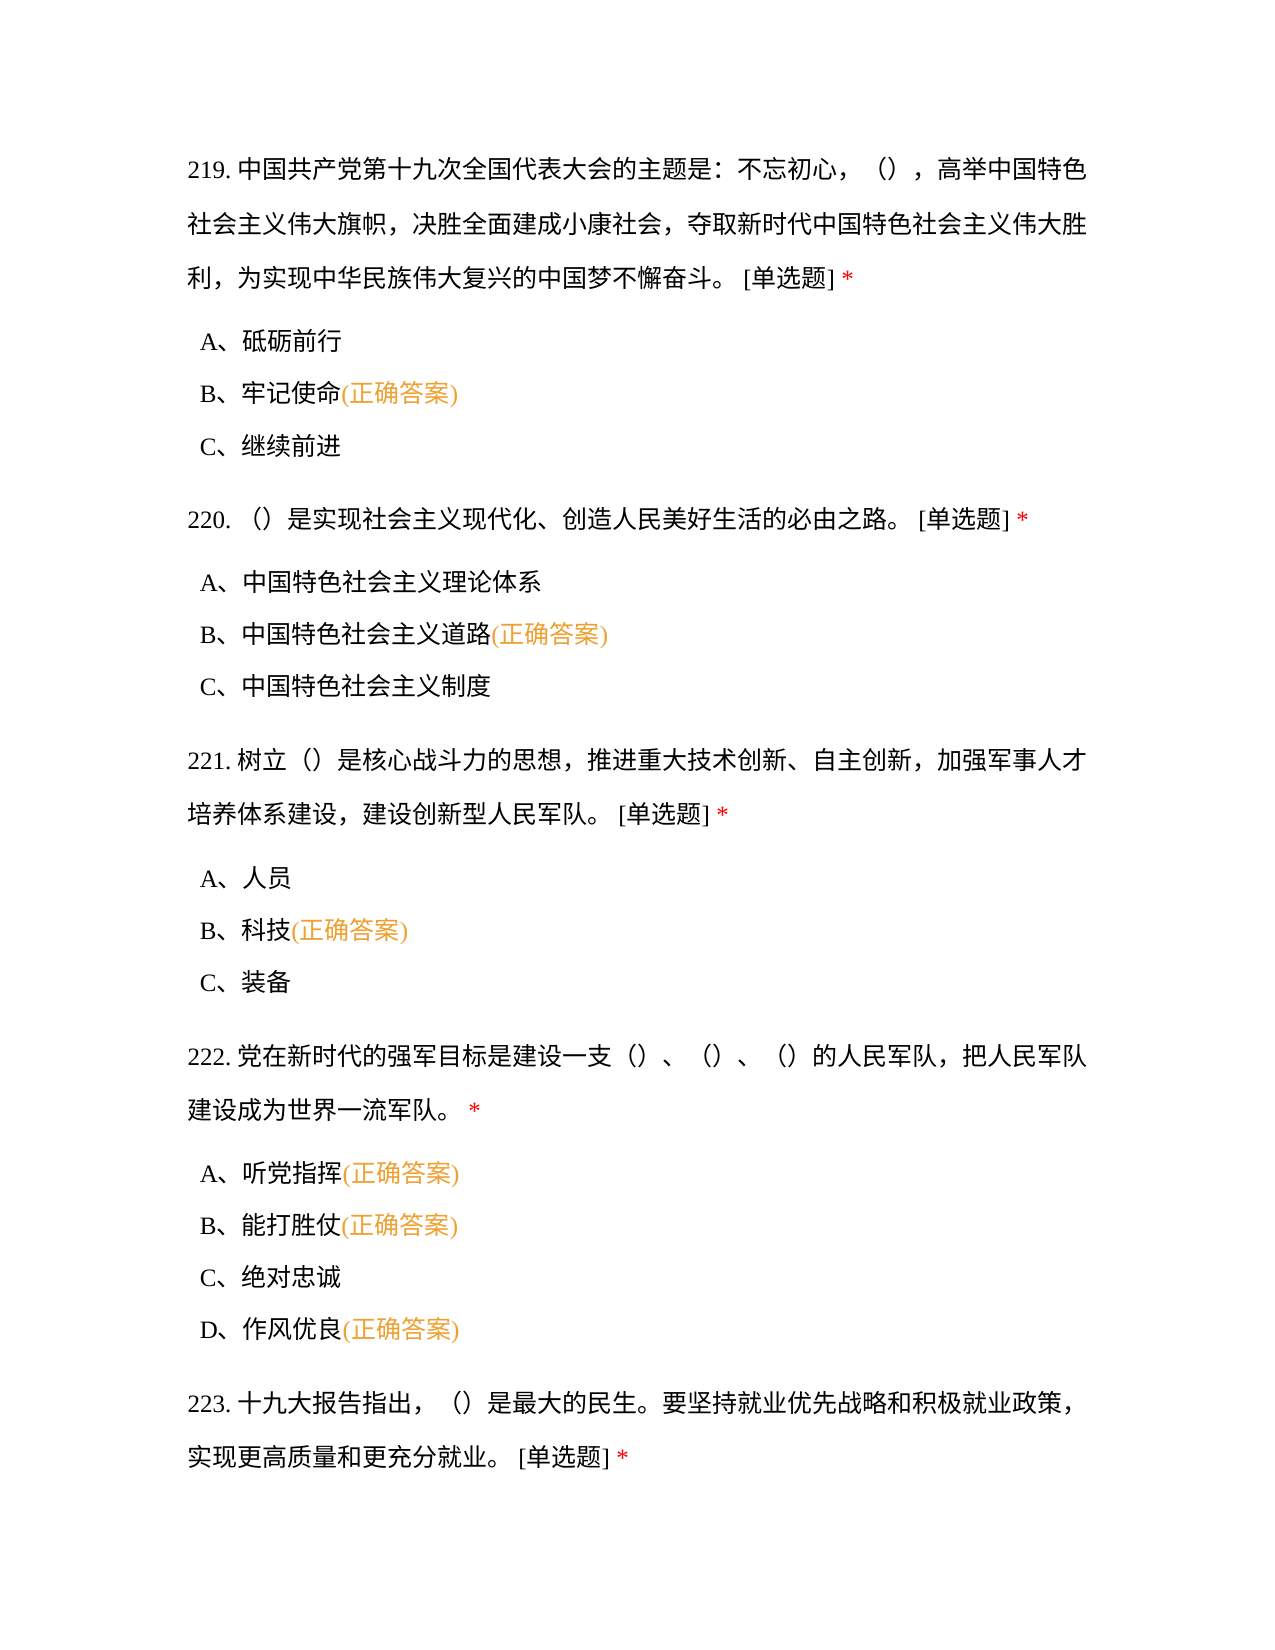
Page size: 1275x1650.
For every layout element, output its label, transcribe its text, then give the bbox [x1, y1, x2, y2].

text 223. 十九大报告指出，（）是最大的民生。要坚持就业优先战略和积极就业政策，实现更高质量和更充分就业。 [单选题] * [187, 1383, 1087, 1474]
table_header A、人员 [189, 851, 1088, 901]
table_cell C、绝对忠诚 [189, 1251, 1088, 1301]
table_cell C、中国特色社会主义制度 [189, 660, 1088, 710]
table_cell B、中国特色社会主义道路(正确答案) [189, 608, 1088, 658]
table_header A、中国特色社会主义理论体系 [189, 556, 1088, 606]
text 220. （）是实现社会主义现代化、创造人民美好生活的必由之路。 [单选题] * [187, 500, 1087, 536]
table_cell D、作风优良(正确答案) [189, 1303, 1088, 1353]
table_cell C、装备 [189, 955, 1088, 1006]
text 222. 党在新时代的强军目标是建设一支（）、（）、（）的人民军队，把人民军队建设成为世界一流军队。 * [187, 1036, 1087, 1127]
text 219. 中国共产党第十九次全国代表大会的主题是：不忘初心，（），高举中国特色社会主义伟大旗帜，决胜全面建成小康社会，夺取新时代中国特色社会主义伟大胜利，为实现中华民族伟大复兴的中国梦不懈奋斗。 [单选题] * [187, 150, 1087, 295]
table_cell B、能打胜仗(正确答案) [189, 1198, 1088, 1249]
table_cell B、牢记使命(正确答案) [189, 367, 1088, 417]
table_header A、砥砺前行 [189, 315, 1088, 365]
text 221. 树立（）是核心战斗力的思想，推进重大技术创新、自主创新，加强军事人才培养体系建设，建设创新型人民军队。 [单选题] * [187, 741, 1087, 831]
table_cell B、科技(正确答案) [189, 903, 1088, 953]
table_cell C、继续前进 [189, 419, 1088, 469]
table_header A、听党指挥(正确答案) [189, 1146, 1088, 1197]
